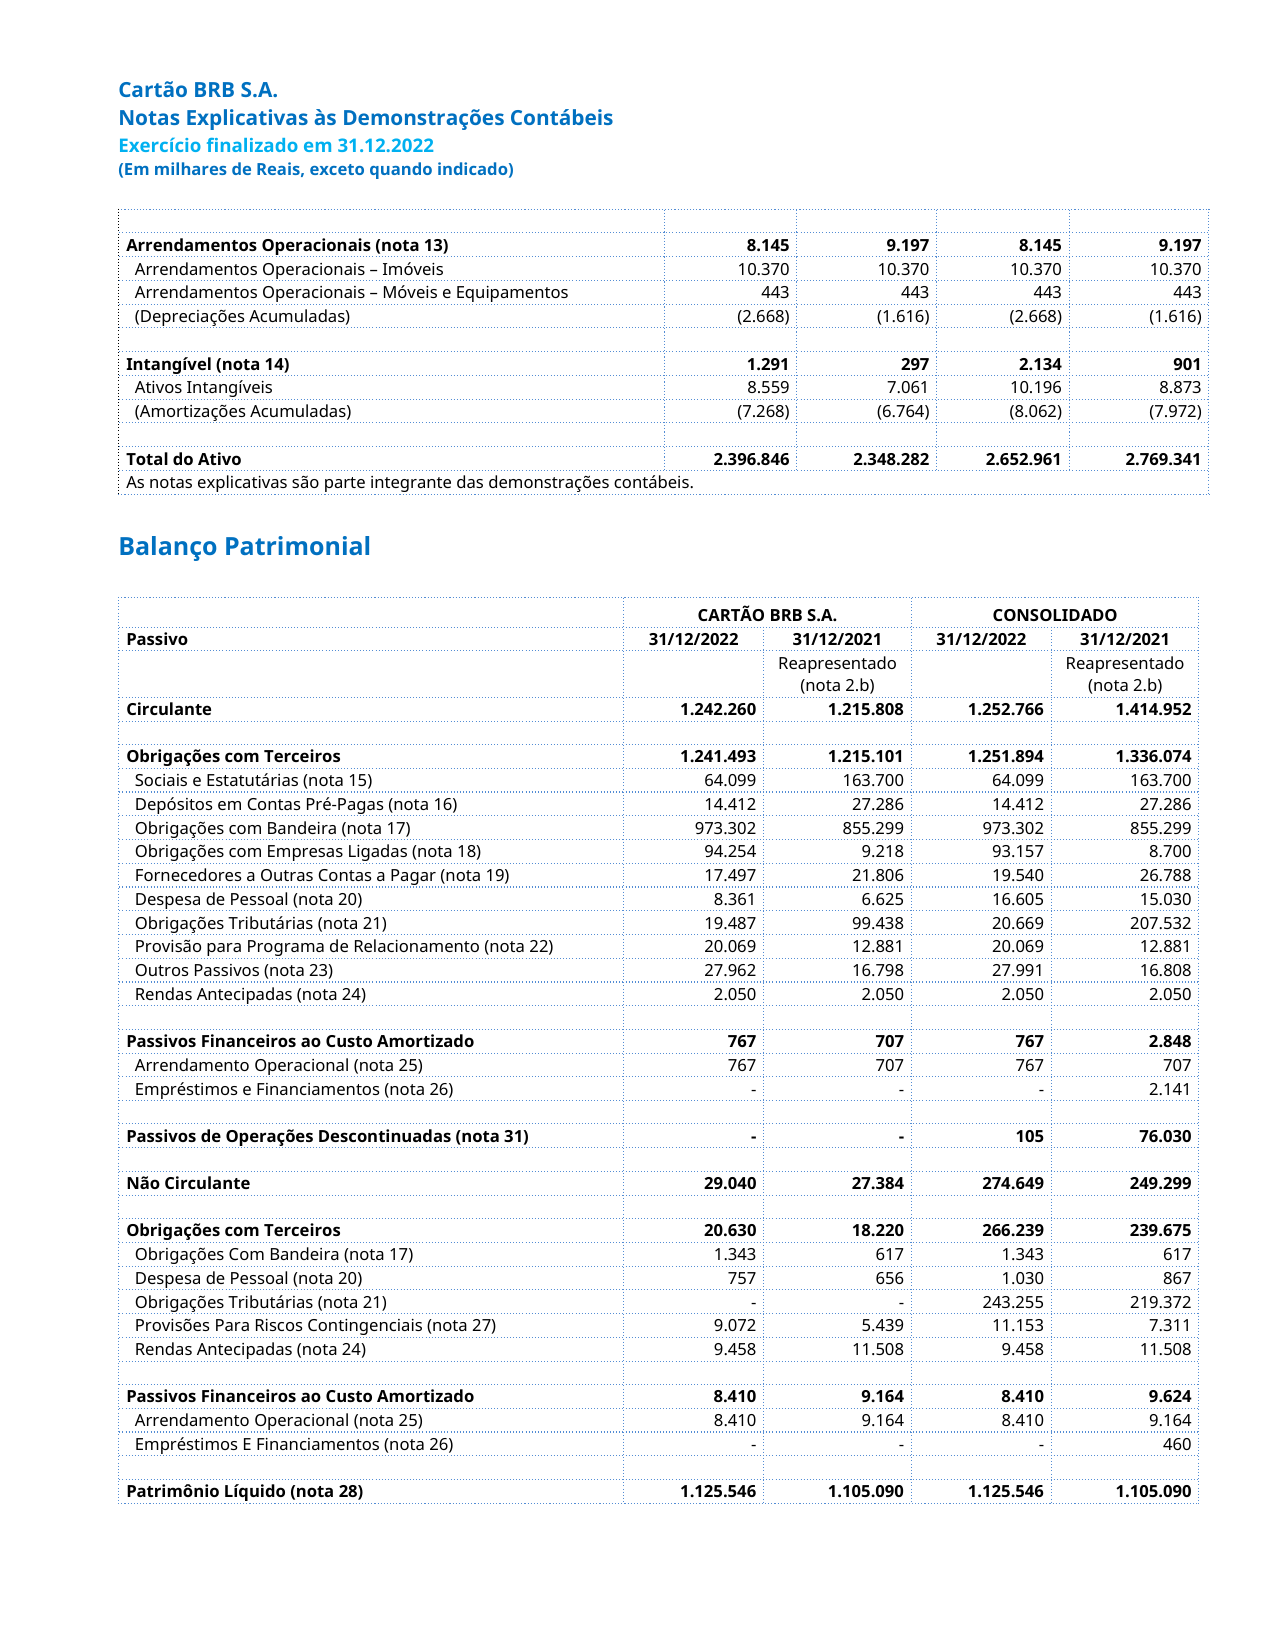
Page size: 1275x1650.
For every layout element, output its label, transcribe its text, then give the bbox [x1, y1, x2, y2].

table_cell 31/12/2022 [911, 627, 1051, 650]
table_cell [119, 1100, 623, 1123]
table_cell [764, 1100, 911, 1123]
table_cell [119, 650, 623, 697]
text Balanço Patrimonial [118, 529, 1198, 563]
table_cell 20.630 [623, 1218, 763, 1242]
table_cell [119, 1147, 623, 1171]
table_cell 249.299 [1051, 1171, 1199, 1194]
table_cell 2.396.846 [665, 446, 797, 470]
table_cell 617 [1051, 1242, 1199, 1266]
table_cell Total do Ativo [119, 446, 664, 470]
table_cell 94.254 [623, 839, 763, 863]
table_cell 8.700 [1051, 839, 1199, 863]
table_cell 239.675 [1051, 1218, 1199, 1242]
table_cell 1.291 [665, 351, 797, 375]
table_cell 2.141 [1051, 1076, 1199, 1100]
table_cell [797, 209, 937, 232]
table_cell [119, 1005, 623, 1029]
table_cell [1069, 327, 1209, 351]
table_cell 1.215.808 [764, 697, 911, 721]
table_cell [1069, 422, 1209, 446]
table_cell 8.145 [665, 232, 797, 256]
table_cell Obrigações Tributárias (nota 21) [119, 910, 623, 934]
table_cell [119, 422, 664, 446]
table_cell 2.769.341 [1069, 446, 1209, 470]
table_cell 2.652.961 [937, 446, 1069, 470]
table_cell - [764, 1431, 911, 1455]
table_cell 8.361 [623, 886, 763, 910]
table_cell 8.559 [665, 375, 797, 398]
table_cell 12.881 [1051, 934, 1199, 958]
table_cell [623, 650, 763, 697]
table_cell Intangível (nota 14) [119, 351, 664, 375]
table_cell 757 [623, 1266, 763, 1289]
table_cell [1051, 1455, 1199, 1479]
table_cell 219.372 [1051, 1289, 1199, 1313]
table_cell (6.764) [797, 399, 937, 422]
table_cell 99.438 [764, 910, 911, 934]
table_cell 1.343 [623, 1242, 763, 1266]
table_cell [937, 327, 1069, 351]
table_cell 21.806 [764, 863, 911, 886]
table_cell [119, 1455, 623, 1479]
table_cell [623, 721, 763, 744]
table_cell Patrimônio Líquido (nota 28) [119, 1479, 623, 1502]
table_cell Provisões Para Riscos Contingenciais (nota 27) [119, 1313, 623, 1337]
table_cell 297 [797, 351, 937, 375]
table_cell 707 [764, 1053, 911, 1076]
table_cell [119, 1361, 623, 1384]
table_cell 10.196 [937, 375, 1069, 398]
table_cell - [623, 1289, 763, 1313]
table_cell 8.410 [623, 1408, 763, 1431]
table_cell 9.458 [623, 1337, 763, 1361]
table_cell Reapresentado (nota 2.b) [764, 650, 911, 697]
table_cell 9.164 [764, 1384, 911, 1408]
table_cell Ativos Intangíveis [119, 375, 664, 398]
table_cell 274.649 [911, 1171, 1051, 1194]
table_cell Rendas Antecipadas (nota 24) [119, 981, 623, 1005]
table_cell 1.336.074 [1051, 744, 1199, 768]
table_cell 16.605 [911, 886, 1051, 910]
table_cell 12.881 [764, 934, 911, 958]
table_cell - [623, 1076, 763, 1100]
table_cell Despesa de Pessoal (nota 20) [119, 886, 623, 910]
table_cell Passivos Financeiros ao Custo Amortizado [119, 1384, 623, 1408]
table_cell [623, 1100, 763, 1123]
table_cell 19.487 [623, 910, 763, 934]
table_cell Não Circulante [119, 1171, 623, 1194]
table_cell 8.410 [911, 1384, 1051, 1408]
table_cell 64.099 [911, 768, 1051, 791]
table_cell Obrigações com Bandeira (nota 17) [119, 815, 623, 839]
table_cell 266.239 [911, 1218, 1051, 1242]
table_cell 2.134 [937, 351, 1069, 375]
table_cell [1051, 1147, 1199, 1171]
table_cell 973.302 [911, 815, 1051, 839]
table_cell Arrendamentos Operacionais – Móveis e Equipamentos [119, 280, 664, 303]
table_cell 14.412 [911, 791, 1051, 815]
table_cell 617 [764, 1242, 911, 1266]
table_cell Reapresentado (nota 2.b) [1051, 650, 1199, 697]
table_cell 9.072 [623, 1313, 763, 1337]
table_cell 7.311 [1051, 1313, 1199, 1337]
table_cell 16.808 [1051, 958, 1199, 981]
table_cell [797, 422, 937, 446]
table_cell 656 [764, 1266, 911, 1289]
table_cell - [911, 1076, 1051, 1100]
table_cell (Amortizações Acumuladas) [119, 399, 664, 422]
table_cell (7.268) [665, 399, 797, 422]
table_cell [911, 1361, 1051, 1384]
table_cell 1.241.493 [623, 744, 763, 768]
table_cell [1051, 721, 1199, 744]
table_cell 27.991 [911, 958, 1051, 981]
table_cell Arrendamentos Operacionais (nota 13) [119, 232, 664, 256]
table_cell Arrendamento Operacional (nota 25) [119, 1408, 623, 1431]
table_cell Passivos Financeiros ao Custo Amortizado [119, 1029, 623, 1052]
table_cell 27.384 [764, 1171, 911, 1194]
table_cell 9.218 [764, 839, 911, 863]
table_cell 14.412 [623, 791, 763, 815]
table_cell As notas explicativas são parte integrante das demonstrações contábeis. [119, 470, 1209, 493]
table_cell Fornecedores a Outras Contas a Pagar (nota 19) [119, 863, 623, 886]
table_cell 1.105.090 [764, 1479, 911, 1502]
table_cell Obrigações com Terceiros [119, 744, 623, 768]
table_cell Empréstimos e Financiamentos (nota 26) [119, 1076, 623, 1100]
table_cell (7.972) [1069, 399, 1209, 422]
table_cell 1.215.101 [764, 744, 911, 768]
table_cell [911, 650, 1051, 697]
table_cell 855.299 [764, 815, 911, 839]
table_cell 767 [623, 1053, 763, 1076]
table_cell Passivos de Operações Descontinuadas (nota 31) [119, 1123, 623, 1147]
table_cell [764, 1361, 911, 1384]
table_cell (1.616) [1069, 304, 1209, 327]
table_cell Obrigações com Terceiros [119, 1218, 623, 1242]
table_cell Arrendamentos Operacionais – Imóveis [119, 256, 664, 280]
table_cell 76.030 [1051, 1123, 1199, 1147]
table_cell Rendas Antecipadas (nota 24) [119, 1337, 623, 1361]
table_cell [1051, 1100, 1199, 1123]
table_cell 105 [911, 1123, 1051, 1147]
table_cell 2.848 [1051, 1029, 1199, 1052]
table_header CONSOLIDADO [911, 597, 1199, 627]
table_cell 1.252.766 [911, 697, 1051, 721]
table_cell 20.669 [911, 910, 1051, 934]
table_cell [119, 209, 664, 232]
table_cell (2.668) [665, 304, 797, 327]
table_cell 767 [623, 1029, 763, 1052]
table_cell 11.153 [911, 1313, 1051, 1337]
table_cell 8.873 [1069, 375, 1209, 398]
table_header [119, 597, 623, 627]
table_cell [623, 1195, 763, 1218]
table_cell 31/12/2021 [764, 627, 911, 650]
table_cell [764, 1147, 911, 1171]
table_cell 1.125.546 [623, 1479, 763, 1502]
table_cell 163.700 [764, 768, 911, 791]
table_cell (1.616) [797, 304, 937, 327]
table_cell [937, 422, 1069, 446]
table_cell 11.508 [1051, 1337, 1199, 1361]
table_cell 93.157 [911, 839, 1051, 863]
table_cell [764, 1455, 911, 1479]
table_cell 2.050 [764, 981, 911, 1005]
table_cell 10.370 [1069, 256, 1209, 280]
table_cell 767 [911, 1029, 1051, 1052]
table_cell 1.125.546 [911, 1479, 1051, 1502]
table_cell 443 [797, 280, 937, 303]
table_cell 29.040 [623, 1171, 763, 1194]
table_cell 1.251.894 [911, 744, 1051, 768]
table_cell 460 [1051, 1431, 1199, 1455]
table_cell Obrigações com Empresas Ligadas (nota 18) [119, 839, 623, 863]
table_cell [764, 721, 911, 744]
table_cell 26.788 [1051, 863, 1199, 886]
table_cell 19.540 [911, 863, 1051, 886]
table_cell 10.370 [797, 256, 937, 280]
table_cell (8.062) [937, 399, 1069, 422]
table_cell 10.370 [665, 256, 797, 280]
table_cell 15.030 [1051, 886, 1199, 910]
table_cell Arrendamento Operacional (nota 25) [119, 1053, 623, 1076]
table_cell 901 [1069, 351, 1209, 375]
table_cell 11.508 [764, 1337, 911, 1361]
table_cell 9.164 [764, 1408, 911, 1431]
table_cell 243.255 [911, 1289, 1051, 1313]
table_cell - [764, 1076, 911, 1100]
table_cell 27.286 [764, 791, 911, 815]
table_cell 1.343 [911, 1242, 1051, 1266]
table_cell 27.286 [1051, 791, 1199, 815]
table_cell 707 [1051, 1053, 1199, 1076]
table_cell [623, 1147, 763, 1171]
table_cell 1.105.090 [1051, 1479, 1199, 1502]
table_cell 767 [911, 1053, 1051, 1076]
table_cell 64.099 [623, 768, 763, 791]
table_cell 6.625 [764, 886, 911, 910]
table_cell 31/12/2022 [623, 627, 763, 650]
table_cell Empréstimos E Financiamentos (nota 26) [119, 1431, 623, 1455]
table_cell [911, 1005, 1051, 1029]
table_cell Provisão para Programa de Relacionamento (nota 22) [119, 934, 623, 958]
table_cell 20.069 [623, 934, 763, 958]
table_cell [1051, 1195, 1199, 1218]
table_cell Depósitos em Contas Pré-Pagas (nota 16) [119, 791, 623, 815]
table_cell - [764, 1123, 911, 1147]
table_cell 855.299 [1051, 815, 1199, 839]
table_cell (Depreciações Acumuladas) [119, 304, 664, 327]
table_cell [119, 721, 623, 744]
table_cell 707 [764, 1029, 911, 1052]
table_cell [623, 1361, 763, 1384]
table_cell [1051, 1005, 1199, 1029]
table_cell 9.164 [1051, 1408, 1199, 1431]
table_cell [665, 327, 797, 351]
table_cell - [911, 1431, 1051, 1455]
table_cell 1.242.260 [623, 697, 763, 721]
table_cell Obrigações Com Bandeira (nota 17) [119, 1242, 623, 1266]
table_cell 7.061 [797, 375, 937, 398]
table_cell 443 [937, 280, 1069, 303]
table_cell - [623, 1123, 763, 1147]
table_cell 443 [665, 280, 797, 303]
table_cell 2.050 [911, 981, 1051, 1005]
table_cell - [623, 1431, 763, 1455]
table_cell Obrigações Tributárias (nota 21) [119, 1289, 623, 1313]
table_cell [911, 1455, 1051, 1479]
table_cell Passivo [119, 627, 623, 650]
table_cell 8.410 [623, 1384, 763, 1408]
table_cell 18.220 [764, 1218, 911, 1242]
table_cell Outros Passivos (nota 23) [119, 958, 623, 981]
table_cell 163.700 [1051, 768, 1199, 791]
table_cell [911, 1100, 1051, 1123]
table_cell 2.050 [623, 981, 763, 1005]
table_cell [623, 1455, 763, 1479]
table_cell 8.145 [937, 232, 1069, 256]
table_cell [764, 1195, 911, 1218]
table_cell 1.030 [911, 1266, 1051, 1289]
table_cell 1.414.952 [1051, 697, 1199, 721]
table_cell [119, 327, 664, 351]
table_cell 973.302 [623, 815, 763, 839]
table_cell 27.962 [623, 958, 763, 981]
table_cell 9.197 [797, 232, 937, 256]
table_cell 867 [1051, 1266, 1199, 1289]
table_cell Circulante [119, 697, 623, 721]
table_cell Despesa de Pessoal (nota 20) [119, 1266, 623, 1289]
table_cell 443 [1069, 280, 1209, 303]
table_cell [1051, 1361, 1199, 1384]
table_cell [1069, 209, 1209, 232]
table_cell [665, 422, 797, 446]
table_cell (2.668) [937, 304, 1069, 327]
table_cell 9.624 [1051, 1384, 1199, 1408]
table_cell 8.410 [911, 1408, 1051, 1431]
table_cell - [764, 1289, 911, 1313]
table_cell Sociais e Estatutárias (nota 15) [119, 768, 623, 791]
table_cell [911, 1147, 1051, 1171]
table_cell [623, 1005, 763, 1029]
table_header CARTÃO BRB S.A. [623, 597, 911, 627]
table_cell 17.497 [623, 863, 763, 886]
table_cell 2.050 [1051, 981, 1199, 1005]
table_cell 9.197 [1069, 232, 1209, 256]
table_cell 20.069 [911, 934, 1051, 958]
table_cell 2.348.282 [797, 446, 937, 470]
table_cell [797, 327, 937, 351]
table_cell 16.798 [764, 958, 911, 981]
table_cell 31/12/2021 [1051, 627, 1199, 650]
table_cell 9.458 [911, 1337, 1051, 1361]
table_cell [764, 1005, 911, 1029]
table_cell 5.439 [764, 1313, 911, 1337]
table_cell [911, 1195, 1051, 1218]
table_cell 207.532 [1051, 910, 1199, 934]
table_cell [665, 209, 797, 232]
table_cell [937, 209, 1069, 232]
table_cell [119, 1195, 623, 1218]
table_cell [911, 721, 1051, 744]
table_cell 10.370 [937, 256, 1069, 280]
